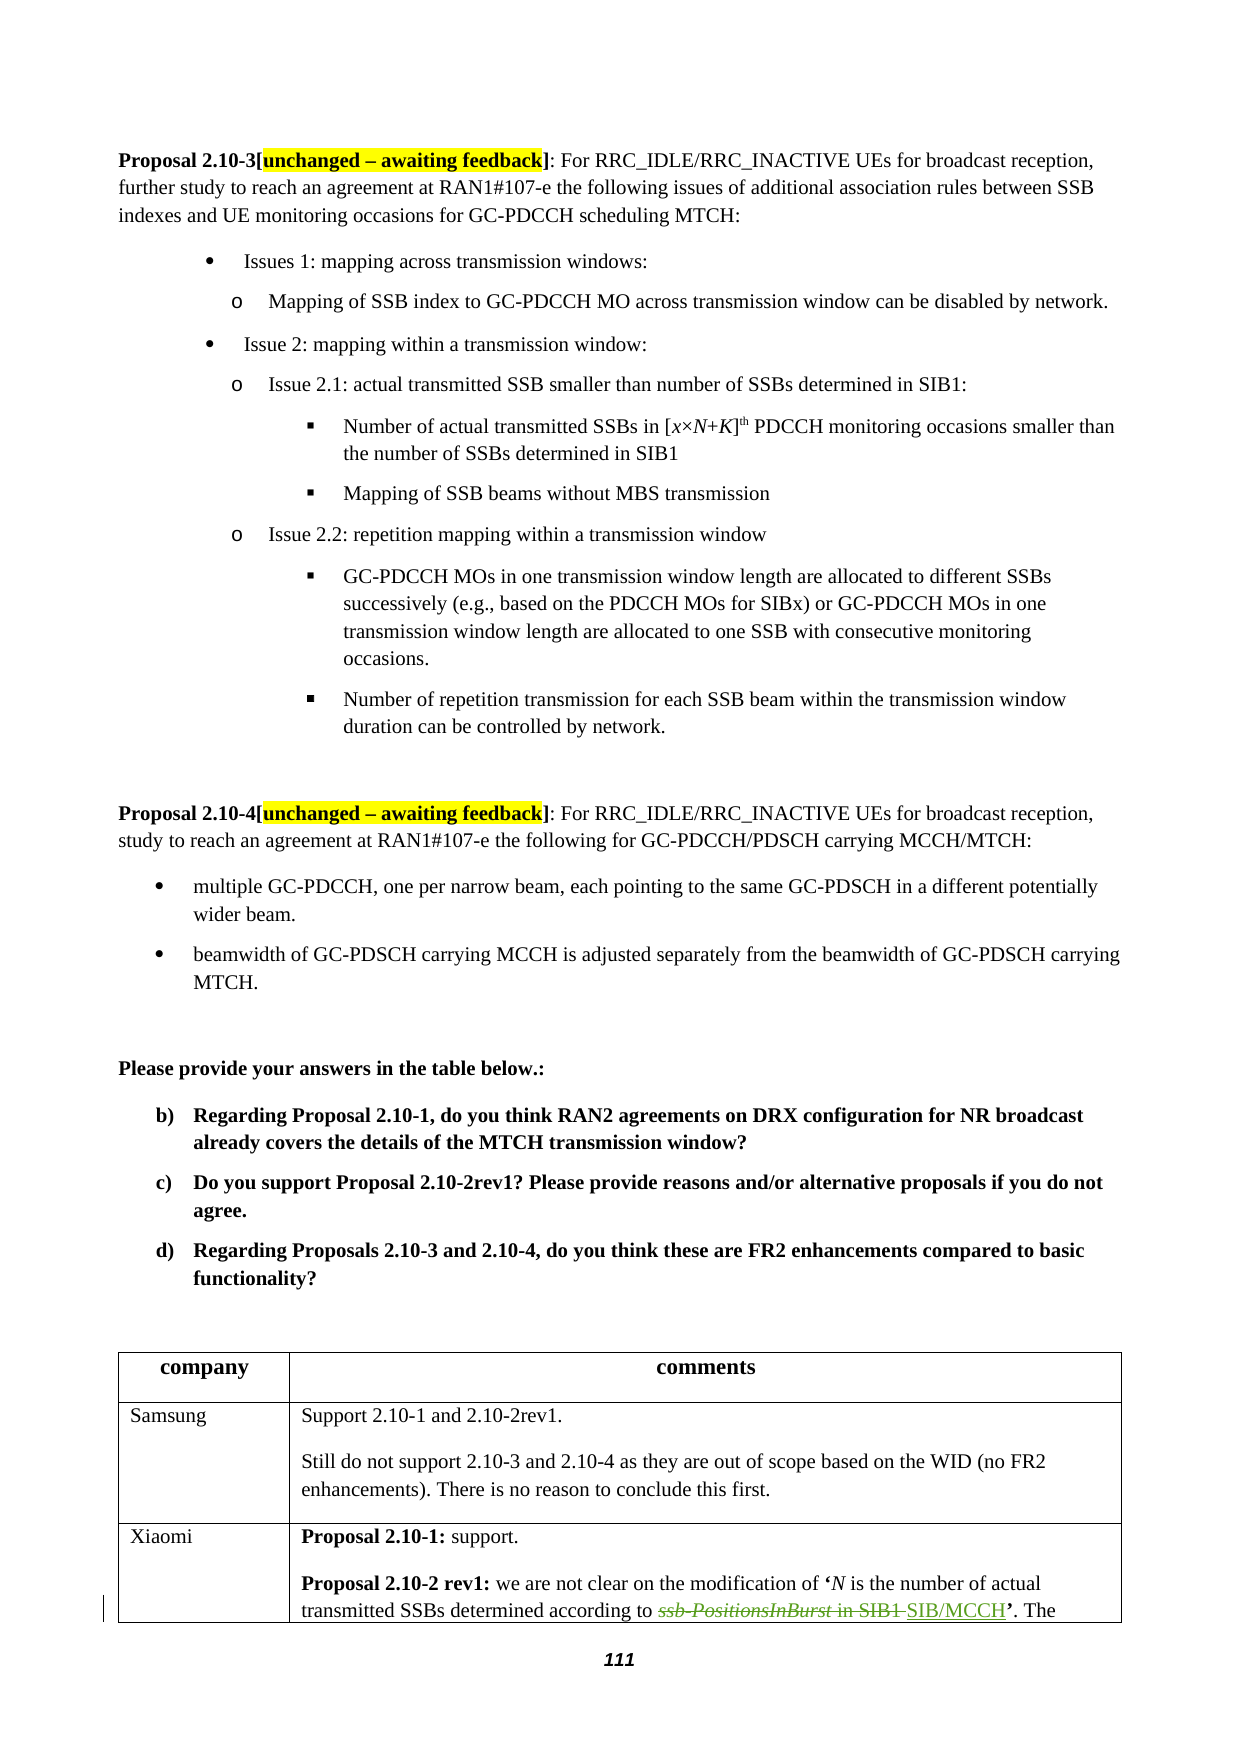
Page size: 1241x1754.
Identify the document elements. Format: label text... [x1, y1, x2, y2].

text Proposal 2.10-4[unchanged – awaiting feedback]: For RRC_IDLE/RRC_INACTIVE UEs for broadcast reception, study to reach an agreement at RAN1#107-e the following for GC-PDCCH/PDSCH carrying MCCH/MTCH: [118, 801, 1122, 852]
list beamwidth of GC-PDSCH carrying MCCH is adjusted separately from the beamwidth of GC-PDSCH carrying MTCH. [156, 942, 1122, 994]
list Number of actual transmitted SSBs in [x×N+K]th PDCCH monitoring occasions smaller than the number of SSBs determined in SIB1 [306, 414, 1122, 465]
list Issue 2.2: repetition mapping within a transmission window [231, 521, 1122, 547]
list GC-PDCCH MOs in one transmission window length are allocated to different SSBs successively (e.g., based on the PDCCH MOs for SIBx) or GC-PDCCH MOs in one transmission window length are allocated to one SSB with consecutive monitoring occasions. [306, 563, 1122, 670]
table_header company [119, 1353, 289, 1402]
list Number of repetition transmission for each SSB beam within the transmission window duration can be controlled by network. [306, 686, 1122, 738]
table_cell Xiaomi [119, 1524, 289, 1622]
table_header comments [290, 1353, 1121, 1402]
list Regarding Proposals 2.10-3 and 2.10-4, do you think these are FR2 enhancements compared to basic functionality? [156, 1238, 1122, 1290]
list multiple GC-PDCCH, one per narrow beam, each pointing to the same GC-PDSCH in a different potentially wider beam. [156, 874, 1122, 926]
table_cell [290, 1524, 1121, 1622]
text Proposal 2.10-3[unchanged – awaiting feedback]: For RRC_IDLE/RRC_INACTIVE UEs for broadcast reception, further study to reach an agreement at RAN1#107-e the following issues of additional association rules between SSB indexes and UE monitoring occasions for GC-PDCCH scheduling MTCH: [118, 148, 1122, 227]
text Please provide your answers in the table below.: [118, 1056, 1122, 1080]
list Issue 2.1: actual transmitted SSB smaller than number of SSBs determined in SIB1: [231, 372, 1122, 397]
list Regarding Proposal 2.10-1, do you think RAN2 agreements on DRX configuration for NR broadcast already covers the details of the MTCH transmission window? [156, 1103, 1122, 1154]
list Issues 1: mapping across transmission windows: [206, 249, 1122, 273]
list Do you support Proposal 2.10-2rev1? Please provide reasons and/or alternative proposals if you do not agree. [156, 1170, 1122, 1222]
table_cell Support 2.10-1 and 2.10-2rev1. Still do not support 2.10-3 and 2.10-4 as they are out of scope based on the WID (no FR2 enhancements). There is no reason to conclude this first. [290, 1403, 1121, 1523]
list Mapping of SSB beams without MBS transmission [306, 481, 1122, 505]
list Mapping of SSB index to GC-PDCCH MO across transmission window can be disabled by network. [231, 289, 1122, 315]
list Issue 2: mapping within a transmission window: [206, 331, 1122, 356]
table_cell Samsung [119, 1403, 289, 1523]
